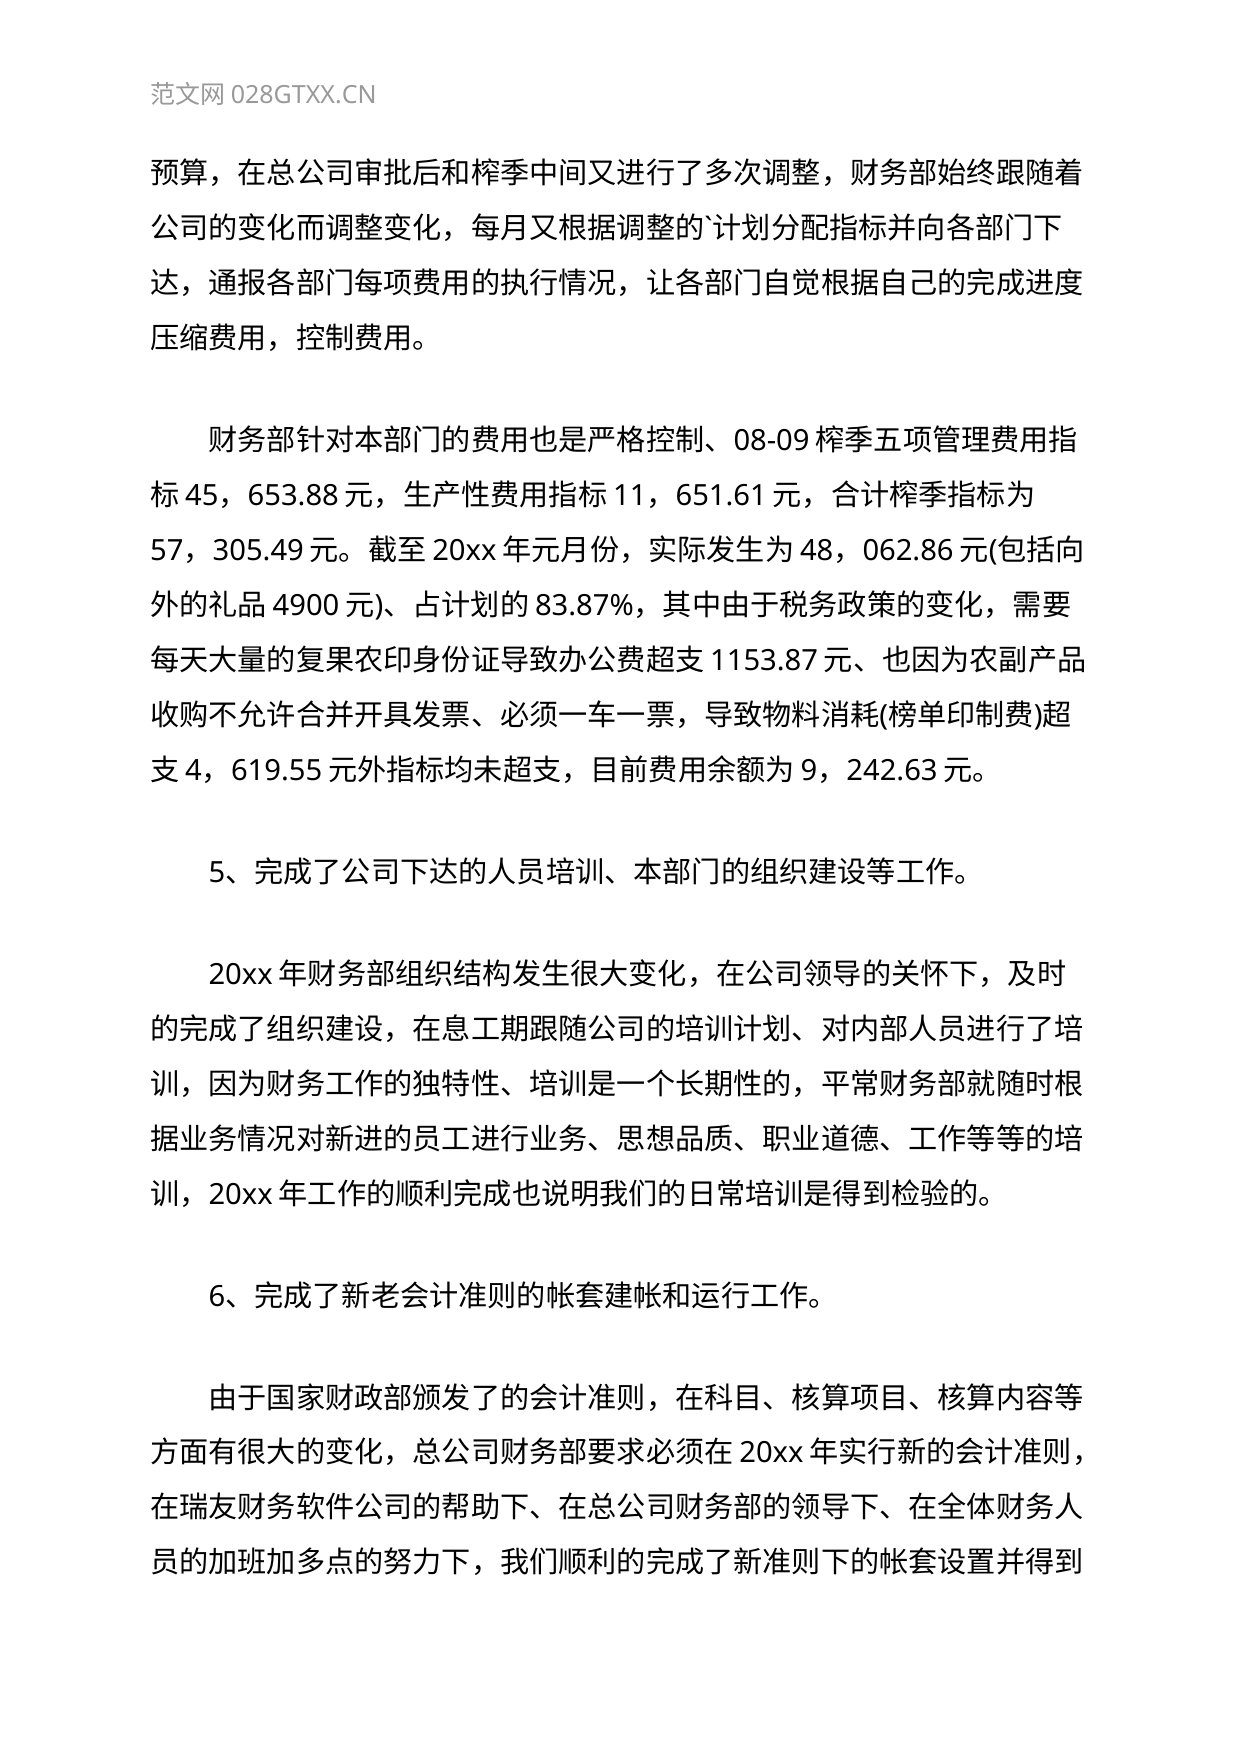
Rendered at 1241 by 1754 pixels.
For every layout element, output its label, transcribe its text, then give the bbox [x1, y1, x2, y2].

text 6、完成了新老会计准则的帐套建帐和运行工作。 [150, 1272, 1090, 1314]
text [150, 150, 1090, 357]
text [150, 1374, 1090, 1581]
text 20xx年财务部组织结构发生很大变化，在公司领导的关怀下，及时的完成了组织建设，在息工期跟随公司的培训计划、对内部人员进行了培训，因为财务工作的独特性、培训是一个长期性的，平常财务部就随时根据业务情况对新进的员工进行业务、思想品质、职业道德、工作等等的培训，20xx年工作的顺利完成也说明我们的日常培训是得到检验的。 [150, 951, 1090, 1213]
text 财务部针对本部门的费用也是严格控制、08-09榨季五项管理费用指标45，653.88元，生产性费用指标11，651.61元，合计榨季指标为57，305.49元。截至20xx年元月份，实际发生为48，062.86元(包括向外的礼品4900元)、占计划的83.87%，其中由于税务政策的变化，需要每天大量的复果农印身份证导致办公费超支1153.87元、也因为农副产品收购不允许合并开具发票、必须一车一票，导致物料消耗(榜单印制费)超支4，619.55元外指标均未超支，目前费用余额为9，242.63元。 [150, 417, 1090, 789]
text 5、完成了公司下达的人员培训、本部门的组织建设等工作。 [150, 848, 1090, 891]
